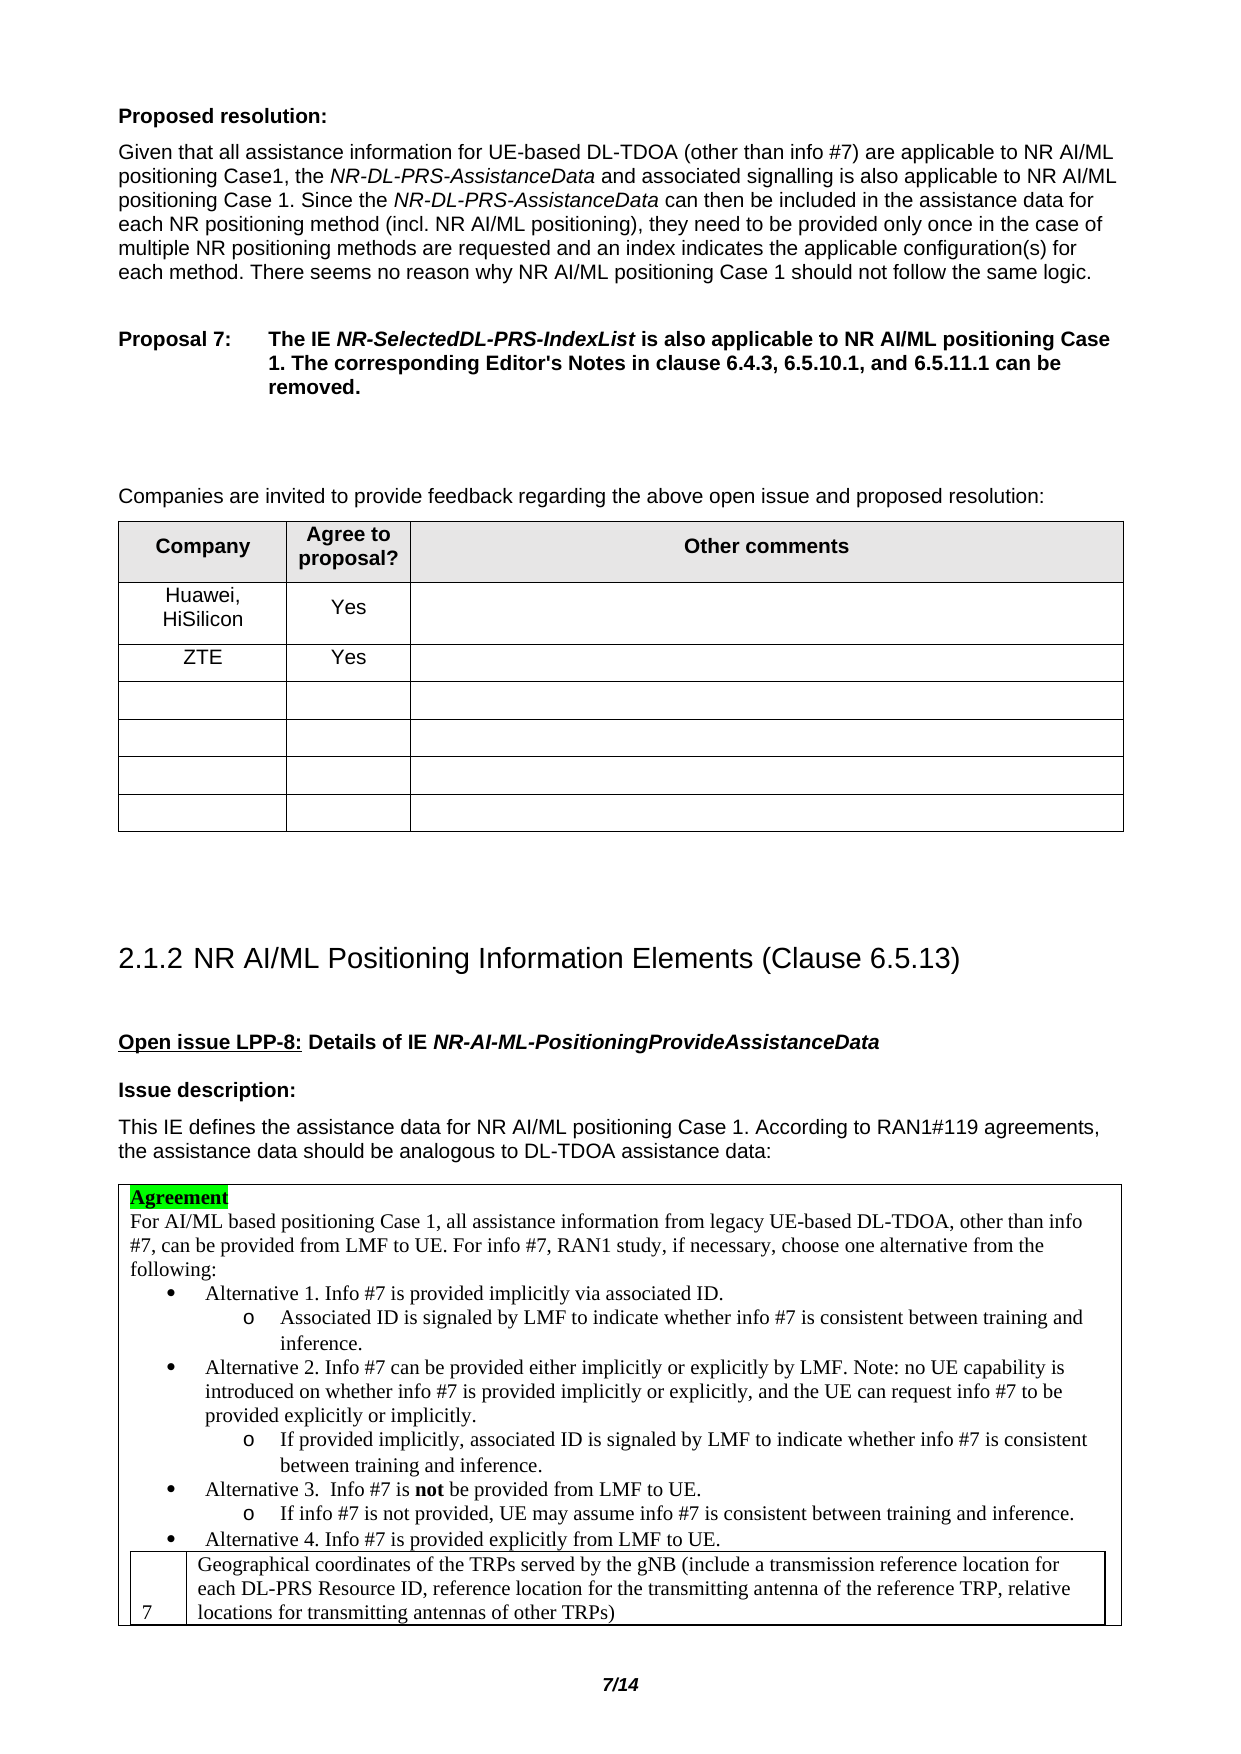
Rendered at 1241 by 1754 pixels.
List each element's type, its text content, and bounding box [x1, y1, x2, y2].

table_header Agreement For AI/ML based positioning Case 1, all assistance information from legacy UE-based DL-TDOA, other than info #7, can be provided from LMF to UE. For info #7, RAN1 study, if necessary, choose one alternative from the following: Alternative 1. Info #7 is provided implicitly via associated ID. Associated ID is signaled by LMF to indicate whether info #7 is consistent between training and inference. Alternative 2. Info #7 can be provided either implicitly or explicitly by LMF. Note: no UE capability is introduced on whether info #7 is provided implicitly or explicitly, and the UE can request info #7 to be provided explicitly or implicitly. If provided implicitly, associated ID is signaled by LMF to indicate whether info #7 is consistent between training and inference. Alternative 3. Info #7 is not be provided from LMF to UE. If info #7 is not provided, UE may assume info #7 is consistent between training and inference. Alternative 4. Info #7 is provided explicitly from LMF to UE. [119, 1185, 1121, 1625]
subtitle NR AI/ML Positioning Information Elements (Clause 6.5.13) [118, 941, 1122, 975]
table_header Company [119, 522, 286, 582]
table_cell [411, 720, 1123, 756]
table_cell [287, 795, 410, 831]
text This IE defines the assistance data for NR AI/ML positioning Case 1. According to RAN1#119 agreements, the assistance data should be analogous to DL-TDOA assistance data: [118, 1114, 1122, 1162]
text Proposal 7: The IE NR-SelectedDL-PRS-IndexList is also applicable to NR AI/ML positioning Case 1. The corresponding Editor's Notes in clause 6.4.3, 6.5.10.1, and 6.5.11.1 can be removed. [118, 327, 1122, 399]
text Companies are invited to provide feedback regarding the above open issue and proposed resolution: [118, 484, 1122, 508]
table_cell [287, 757, 410, 793]
table_cell [287, 720, 410, 756]
table_cell [411, 583, 1123, 643]
table_header Other comments [411, 522, 1123, 582]
table_cell [411, 682, 1123, 718]
text Open issue LPP-8: Details of IE NR-AI-ML-PositioningProvideAssistanceData [118, 1030, 1122, 1054]
table_cell [119, 720, 286, 756]
table_cell [287, 682, 410, 718]
table_cell [119, 795, 286, 831]
text Proposed resolution: [118, 103, 1122, 127]
table_cell Yes [287, 583, 410, 643]
table_cell Huawei, HiSilicon [119, 583, 286, 643]
table_cell ZTE [119, 645, 286, 681]
table_cell [411, 795, 1123, 831]
text Issue description: [118, 1078, 1122, 1102]
table_cell [119, 682, 286, 718]
table_cell [411, 757, 1123, 793]
text Given that all assistance information for UE-based DL-TDOA (other than info #7) are applicable to NR AI/ML positioning Case1, the NR-DL-PRS-AssistanceData and associated signalling is also applicable to NR AI/ML positioning Case 1. Since the NR-DL-PRS-AssistanceData can then be included in the assistance data for each NR positioning method (incl. NR AI/ML positioning), they need to be provided only once in the case of multiple NR positioning methods are requested and an index indicates the applicable configuration(s) for each method. There seems no reason why NR AI/ML positioning Case 1 should not follow the same logic. [118, 140, 1122, 284]
table_cell [119, 757, 286, 793]
table_header Agree to proposal? [287, 522, 410, 582]
table_cell Yes [287, 645, 410, 681]
table_cell [411, 645, 1123, 681]
